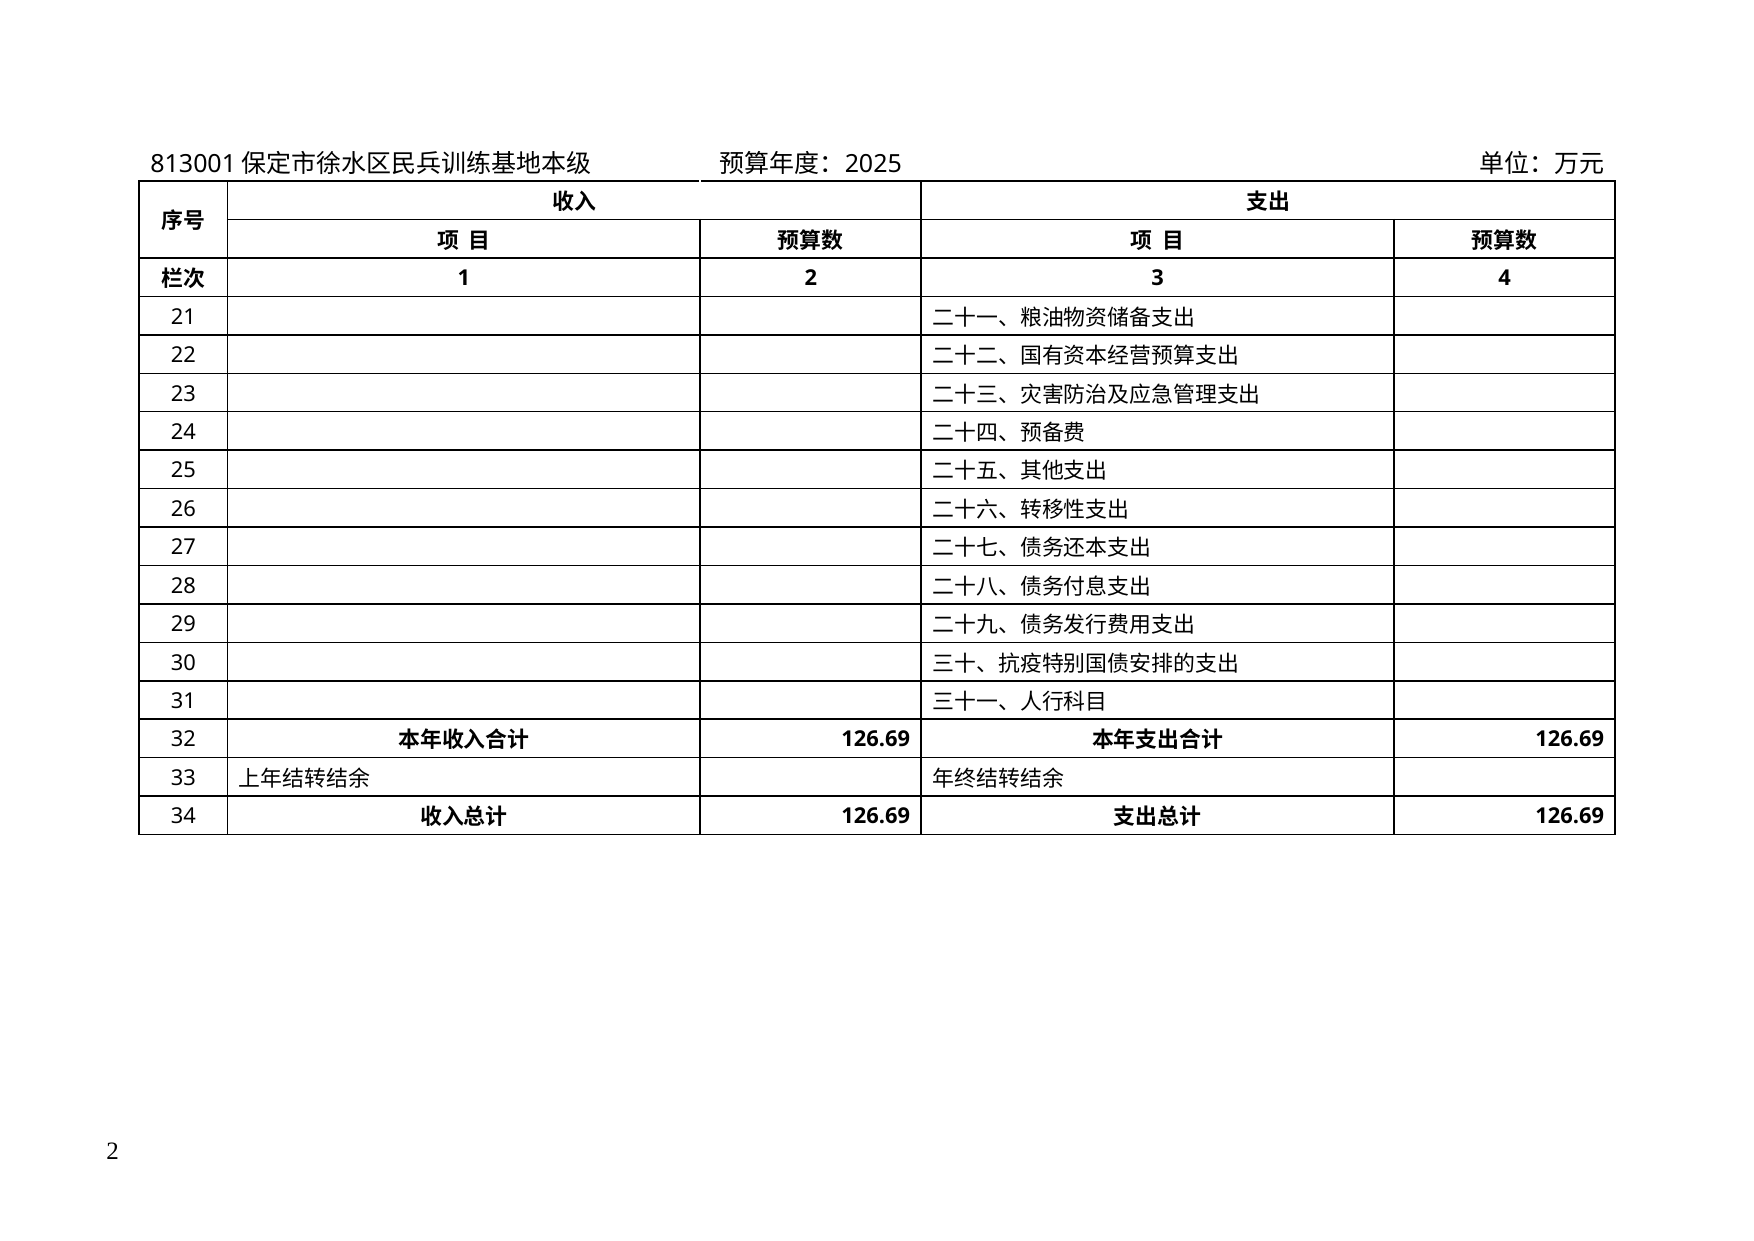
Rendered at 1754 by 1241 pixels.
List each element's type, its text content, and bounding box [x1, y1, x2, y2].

table_cell 126.69 [1395, 720, 1614, 757]
table_header 预算年度：2025 [701, 143, 920, 180]
table_cell [1395, 451, 1614, 488]
table_cell 预算数 [1395, 220, 1614, 257]
table_cell 32 [140, 720, 227, 757]
table_cell 21 [140, 297, 227, 334]
table_cell [228, 528, 699, 564]
table_cell 2 [701, 259, 920, 296]
table_cell 三十、抗疫特别国债安排的支出 [922, 643, 1393, 680]
table_cell 三十一、人行科目 [922, 682, 1393, 718]
table_cell 二十一、粮油物资储备支出 [922, 297, 1393, 334]
table_cell 29 [140, 605, 227, 641]
table_cell 二十二、国有资本经营预算支出 [922, 336, 1393, 372]
table_cell 本年支出合计 [922, 720, 1393, 757]
table_cell 126.69 [701, 797, 920, 834]
table_cell 项 目 [922, 220, 1393, 257]
table_cell 27 [140, 528, 227, 564]
table_cell 上年结转结余 [228, 758, 699, 795]
table_cell 二十四、预备费 [922, 412, 1393, 449]
table_cell [701, 682, 920, 718]
table_cell [228, 374, 699, 411]
table_cell [228, 451, 699, 488]
table_cell 支出 [922, 182, 1614, 219]
table_cell 二十八、债务付息支出 [922, 566, 1393, 603]
table_cell [1395, 336, 1614, 372]
table_cell [228, 566, 699, 603]
table_cell [228, 682, 699, 718]
table_cell [1395, 682, 1614, 718]
table_cell [228, 489, 699, 526]
table_cell [1395, 297, 1614, 334]
table_cell [701, 451, 920, 488]
table_cell 30 [140, 643, 227, 680]
table_cell [1395, 758, 1614, 795]
table_cell [701, 643, 920, 680]
table_cell [1395, 489, 1614, 526]
table_cell 收入总计 [228, 797, 699, 834]
table_cell 项 目 [228, 220, 699, 257]
table_cell [228, 605, 699, 641]
table_cell 二十七、债务还本支出 [922, 528, 1393, 564]
table_cell [701, 566, 920, 603]
table_cell [701, 336, 920, 372]
table_cell 二十六、转移性支出 [922, 489, 1393, 526]
table_cell 二十五、其他支出 [922, 451, 1393, 488]
table_cell [228, 412, 699, 449]
table_cell 28 [140, 566, 227, 603]
table_cell [1395, 528, 1614, 564]
table_cell [1395, 566, 1614, 603]
table_cell 4 [1395, 259, 1614, 296]
table_cell 126.69 [701, 720, 920, 757]
table_cell [701, 758, 920, 795]
table_cell [701, 489, 920, 526]
table_cell [701, 297, 920, 334]
table_cell [228, 336, 699, 372]
table_cell 23 [140, 374, 227, 411]
table_cell 年终结转结余 [922, 758, 1393, 795]
table_cell 二十三、灾害防治及应急管理支出 [922, 374, 1393, 411]
table_cell 25 [140, 451, 227, 488]
table_cell 22 [140, 336, 227, 372]
table_cell 33 [140, 758, 227, 795]
table_cell [228, 643, 699, 680]
table_cell 本年收入合计 [228, 720, 699, 757]
table_cell 栏次 [140, 259, 227, 296]
table_cell [701, 528, 920, 564]
table_cell 34 [140, 797, 227, 834]
table_cell 收入 [228, 182, 920, 219]
table_cell 预算数 [701, 220, 920, 257]
table_cell 31 [140, 682, 227, 718]
table_cell [1395, 374, 1614, 411]
table_cell 序号 [140, 182, 227, 257]
table_cell 1 [228, 259, 699, 296]
table_cell [1395, 412, 1614, 449]
table_cell [701, 374, 920, 411]
table_cell [701, 412, 920, 449]
table_header 813001保定市徐水区民兵训练基地本级 [140, 143, 699, 180]
table_cell [1395, 643, 1614, 680]
table_cell 24 [140, 412, 227, 449]
table_cell [1395, 605, 1614, 641]
table_header 单位：万元 [922, 143, 1614, 180]
table_cell 二十九、债务发行费用支出 [922, 605, 1393, 641]
table_cell 126.69 [1395, 797, 1614, 834]
table_cell 3 [922, 259, 1393, 296]
table_cell 支出总计 [922, 797, 1393, 834]
table_cell [701, 605, 920, 641]
table_cell 26 [140, 489, 227, 526]
table_cell [228, 297, 699, 334]
